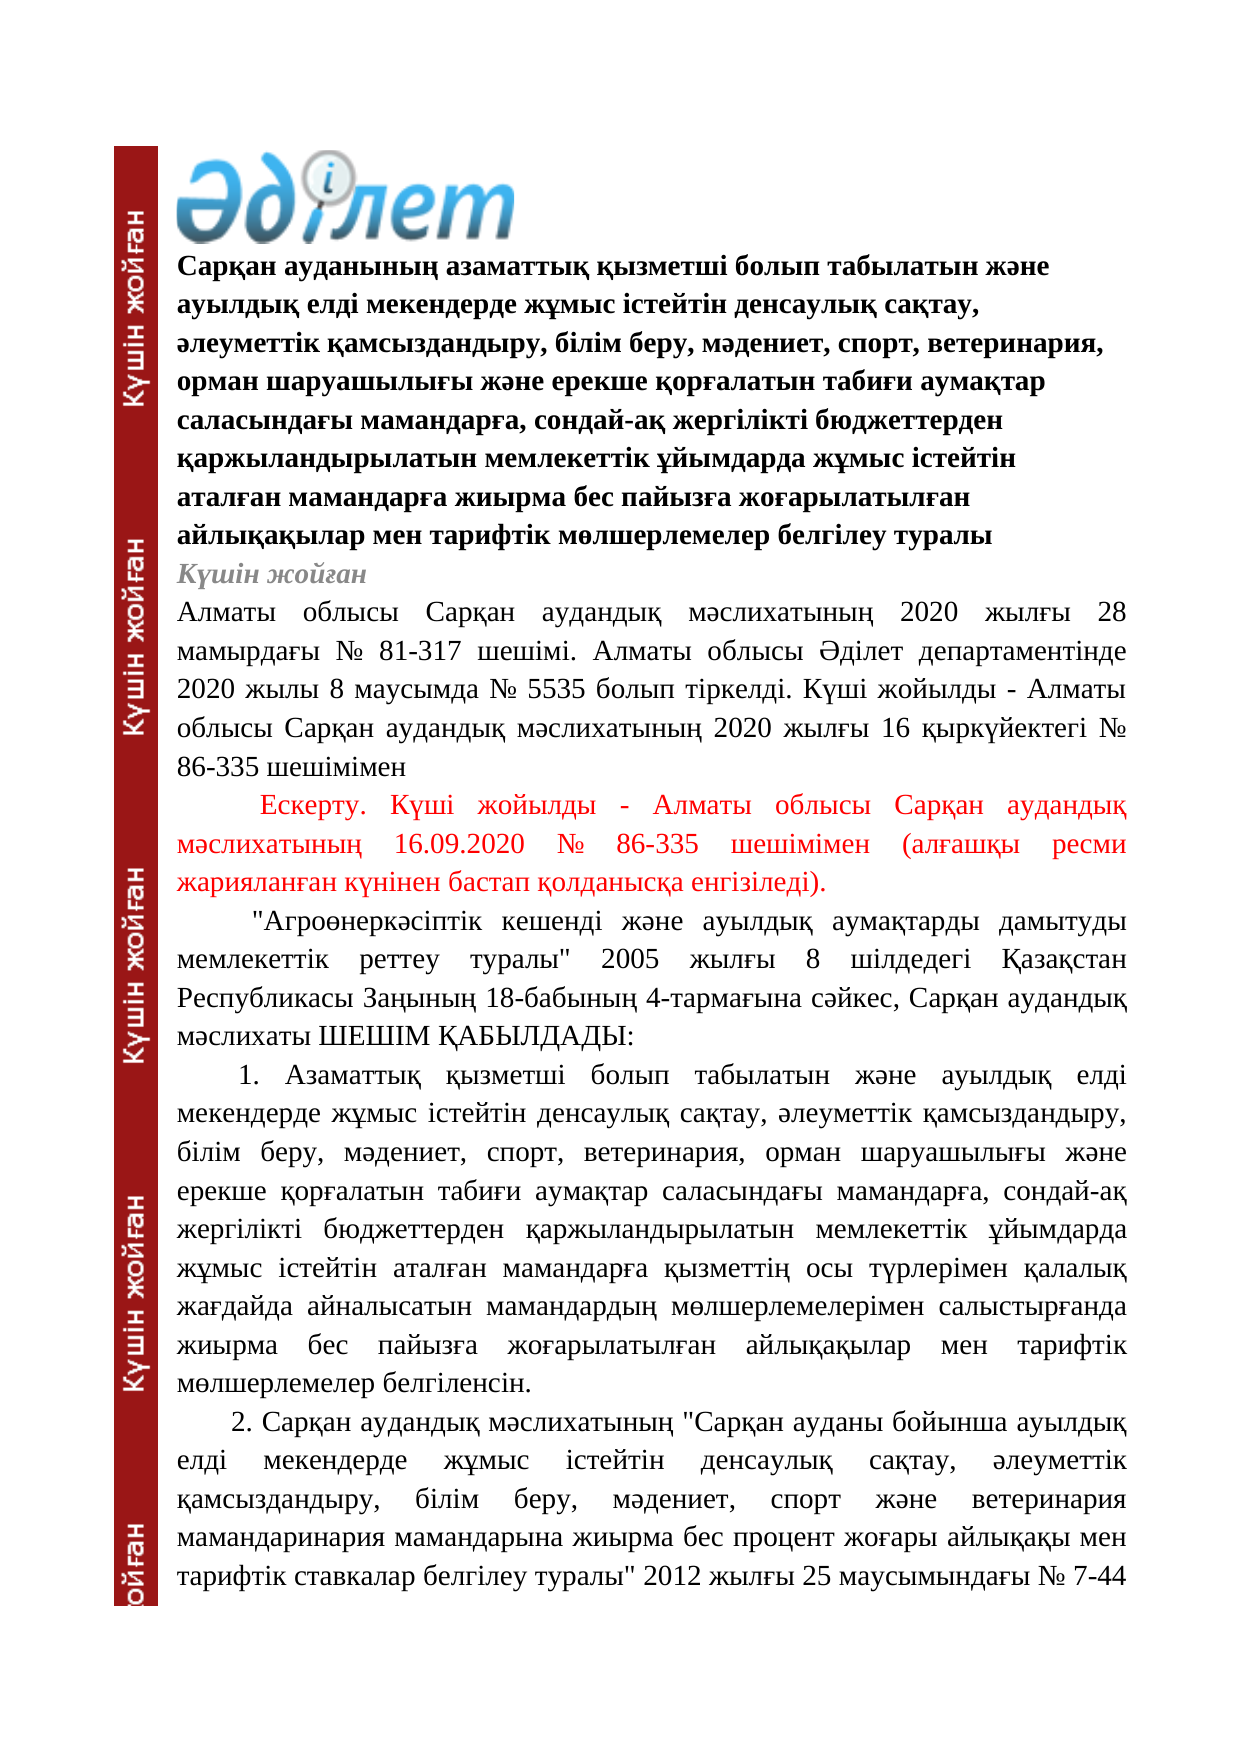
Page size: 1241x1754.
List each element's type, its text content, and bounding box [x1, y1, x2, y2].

text Сарқан ауданының азаматтық қызметші болып табылатын және ауылдық елдi мекендерде жұмыс iстейтiн денсаулық сақтау, әлеуметтiк қамсыздандыру, бiлiм беру, мәдениет, спорт, ветеринария, орман шаруашылығы және ерекше қорғалатын табиғи аумақтар саласындағы мамандарға, сондай-ақ жергілікті бюджеттерден қаржыландырылатын мемлекеттік ұйымдарда жұмыс істейтін аталған мамандарға жиырма бес пайызға жоғарылатылған айлықақылар мен тарифтiк мөлшерлемелер белгілеу туралы [112, 248, 1128, 551]
picture [114, 782, 158, 787]
picture [114, 1052, 158, 1057]
text Алматы облысы Сарқан аудандық мәслихатының 2020 жылғы 28 мамырдағы № 81-317 шешімі. Алматы облысы Әділет департаментінде 2020 жылы 8 маусымда № 5535 болып тіркелді. Күші жойылды - Алматы облысы Сарқан аудандық мәслихатының 2020 жылғы 16 қыркүйектегі № 86-335 шешімімен [112, 594, 1128, 782]
picture [114, 1399, 158, 1404]
text "Агроөнеркәсіптік кешенді және ауылдық аумақтарды дамытуды мемлекеттік реттеу туралы" 2005 жылғы 8 шілдедегі Қазақстан Республикасы Заңының 18-бабының 4-тармағына сәйкес, Сарқан аудандық мәслихаты ШЕШIМ ҚАБЫЛДАДЫ: [112, 903, 1128, 1052]
picture [114, 551, 158, 556]
picture [114, 146, 158, 248]
picture [114, 898, 158, 903]
picture [114, 1592, 158, 1606]
text Күшін жойған [112, 556, 1128, 589]
picture [176, 150, 515, 244]
text Ескерту. Күші жойылды - Алматы облысы Сарқан аудандық мәслихатының 16.09.2020 № 86-335 шешімімен (алғашқы ресми жарияланған күнінен бастап қолданысқа енгізіледі). [112, 787, 1128, 898]
text 1. Азаматтық қызметші болып табылатын және ауылдық елдi мекендерде жұмыс iстейтiн денсаулық сақтау, әлеуметтiк қамсыздандыру, бiлiм беру, мәдениет, спорт, ветеринария, орман шаруашылығы және ерекше қорғалатын табиғи аумақтар саласындағы мамандарға, сондай-ақ жергілікті бюджеттерден қаржыландырылатын мемлекеттік ұйымдарда жұмыс істейтін аталған мамандарға қызметтiң осы түрлерiмен қалалық жағдайда айналысатын мамандардың мөлшерлемелерімен салыстырғанда жиырма бес пайызға жоғарылатылған айлықақылар мен тарифтiк мөлшерлемелер белгіленсін. [112, 1057, 1128, 1399]
picture [114, 589, 158, 594]
